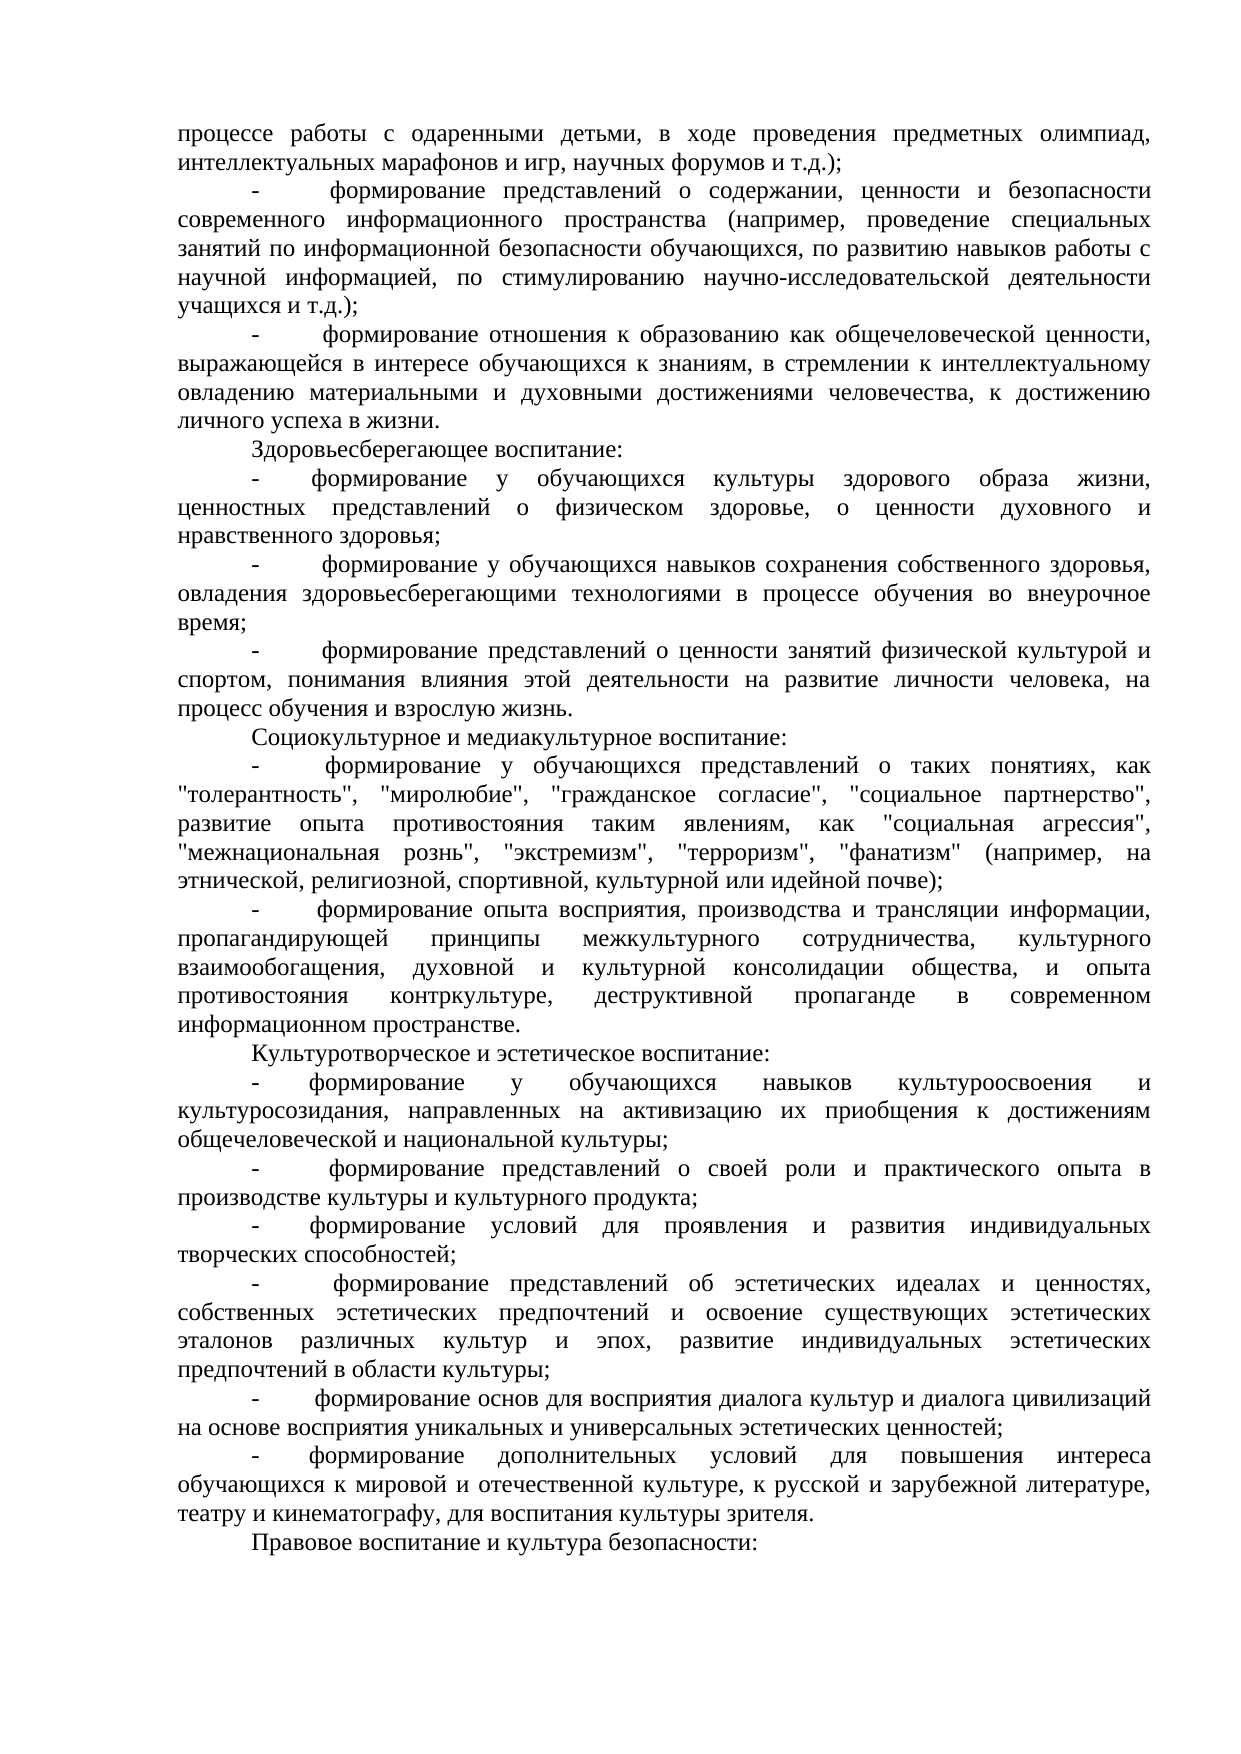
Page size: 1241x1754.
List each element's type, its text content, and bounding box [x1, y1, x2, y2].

list формирование у обучающихся навыков культуроосвоения и культуросозидания, направленных на активизацию их приобщения к достижениям общечеловеческой и национальной культуры; [177, 1067, 1152, 1153]
list формирование у обучающихся представлений о таких понятиях, как "толерантность", "миролюбие", "гражданское согласие", "социальное партнерство", развитие опыта противостояния таким явлениям, как "социальная агрессия", "межнациональная рознь", "экстремизм", "терроризм", "фанатизм" (например, на этнической, религиозной, спортивной, культурной или идейной почве); [177, 751, 1152, 894]
list формирование у обучающихся навыков сохранения собственного здоровья, овладения здоровьесберегающими технологиями в процессе обучения во внеурочное время; [177, 549, 1152, 636]
text Социокультурное и медиакультурное воспитание: [177, 722, 1152, 751]
text Правовое воспитание и культура безопасности: [177, 1527, 1152, 1556]
list формирование представлений об эстетических идеалах и ценностях, собственных эстетических предпочтений и освоение существующих эстетических эталонов различных культур и эпох, развитие индивидуальных эстетических предпочтений в области культуры; [177, 1268, 1152, 1383]
list формирование основ для восприятия диалога культур и диалога цивилизаций на основе восприятия уникальных и универсальных эстетических ценностей; [177, 1383, 1152, 1441]
list формирование дополнительных условий для повышения интереса обучающихся к мировой и отечественной культуре, к русской и зарубежной литературе, театру и кинематографу, для воспитания культуры зрителя. [177, 1441, 1152, 1527]
list формирование условий для проявления и развития индивидуальных творческих способностей; [177, 1211, 1152, 1268]
list формирование представлений о ценности занятий физической культурой и спортом, понимания влияния этой деятельности на развитие личности человека, на процесс обучения и взрослую жизнь. [177, 636, 1152, 722]
list формирование представлений о содержании, ценности и безопасности современного информационного пространства (например, проведение специальных занятий по информационной безопасности обучающихся, по развитию навыков работы с научной информацией, по стимулированию научно-исследовательской деятельности учащихся и т.д.); [177, 176, 1152, 319]
text Здоровьесберегающее воспитание: [177, 434, 1152, 463]
list формирование опыта восприятия, производства и трансляции информации, пропагандирующей принципы межкультурного сотрудничества, культурного взаимообогащения, духовной и культурной консолидации общества, и опыта противостояния контркультуре, деструктивной пропаганде в современном информационном пространстве. [177, 894, 1152, 1038]
list формирование отношения к образованию как общечеловеческой ценности, выражающейся в интересе обучающихся к знаниям, в стремлении к интеллектуальному овладению материальными и духовными достижениями человечества, к достижению личного успеха в жизни. [177, 319, 1152, 434]
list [177, 118, 1152, 176]
list формирование у обучающихся культуры здорового образа жизни, ценностных представлений о физическом здоровье, о ценности духовного и нравственного здоровья; [177, 463, 1152, 549]
list формирование представлений о своей роли и практического опыта в производстве культуры и культурного продукта; [177, 1153, 1152, 1211]
text Культуротворческое и эстетическое воспитание: [177, 1038, 1152, 1067]
